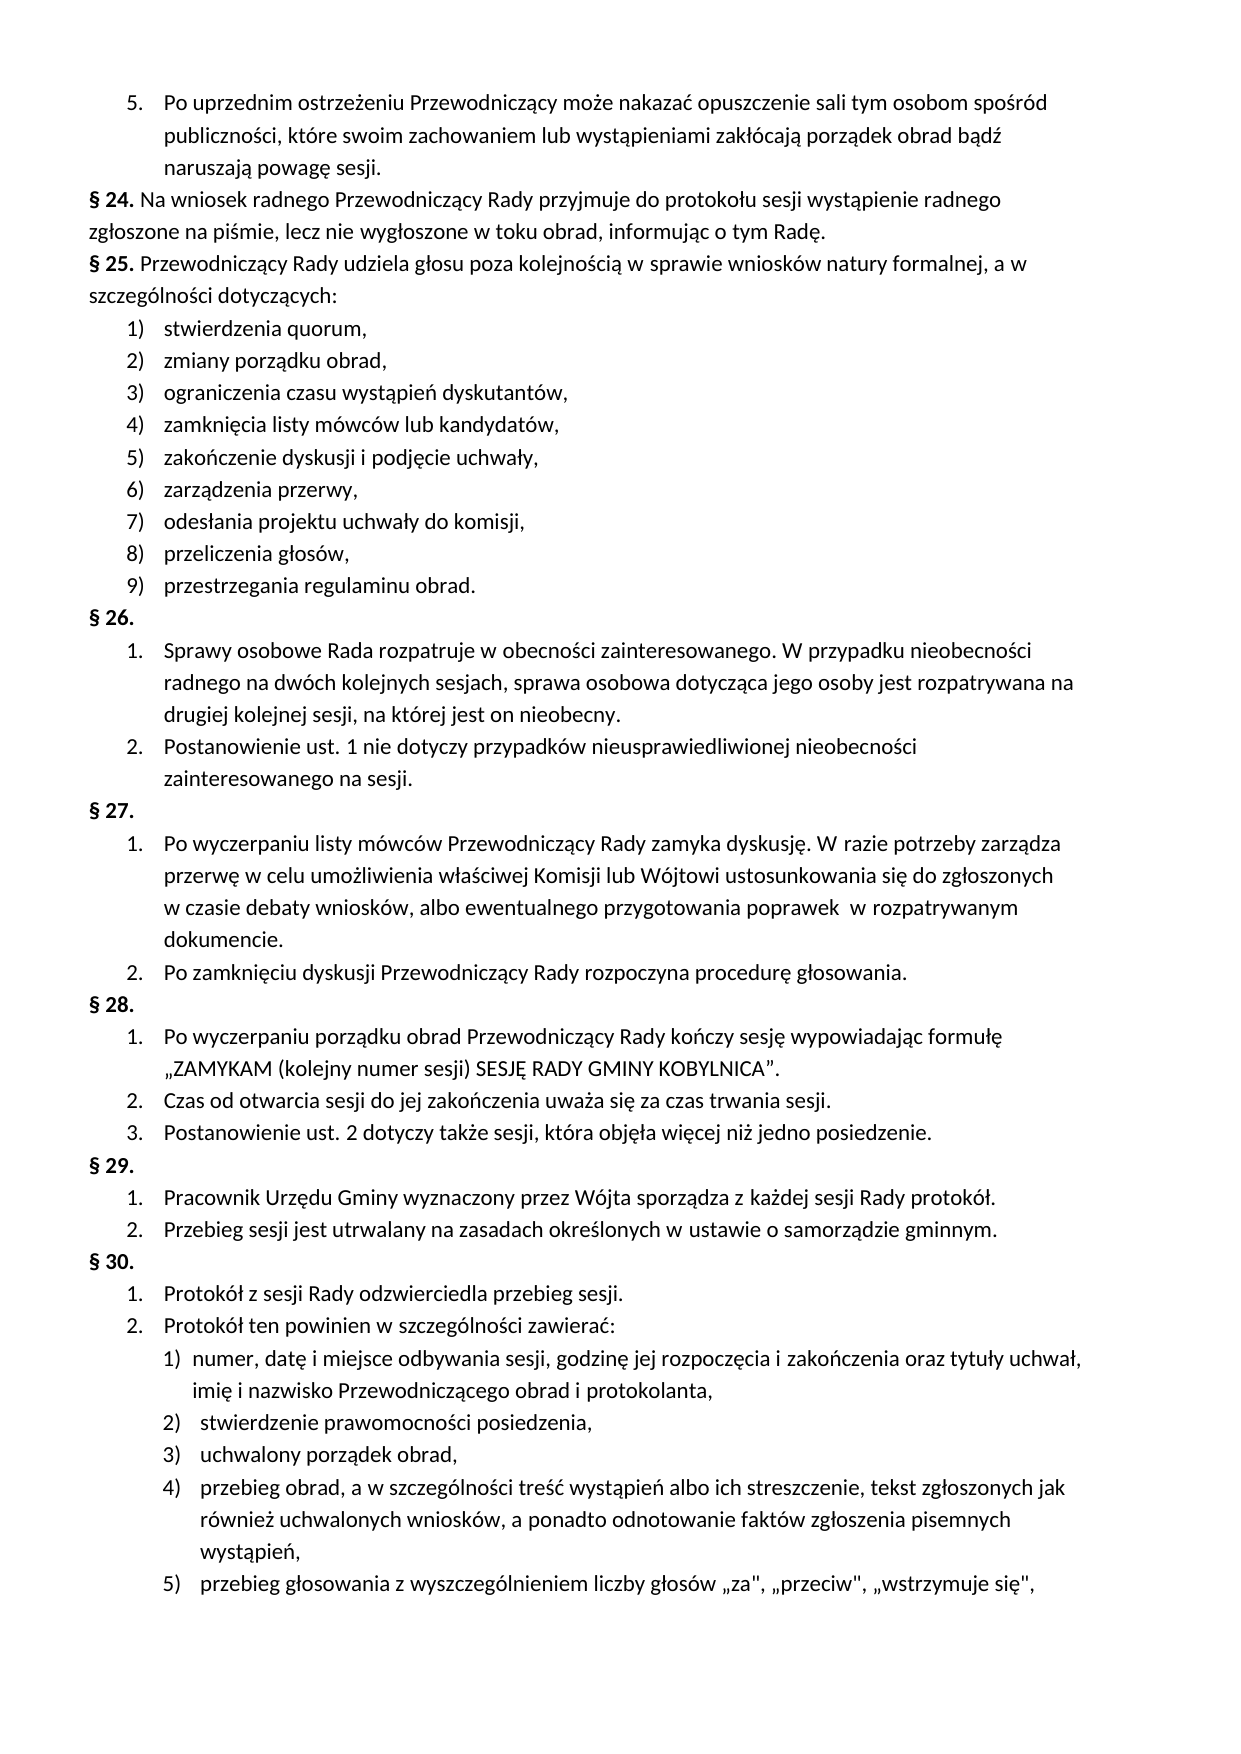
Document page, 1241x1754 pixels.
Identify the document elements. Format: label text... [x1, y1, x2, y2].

text § 30. [88, 1247, 1093, 1275]
list Przebieg sesji jest utrwalany na zasadach określonych w ustawie o samorządzie gminnym. [126, 1215, 1093, 1243]
list przeliczenia głosów, [126, 539, 1093, 567]
list Protokół ten powinien w szczególności zawierać: [126, 1312, 1093, 1340]
list Protokół z sesji Rady odzwierciedla przebieg sesji. [126, 1279, 1093, 1307]
list Po wyczerpaniu porządku obrad Przewodniczący Rady kończy sesję wypowiadając formułę „ZAMYKAM (kolejny numer sesji) SESJĘ RADY GMINY KOBYLNICA”. [126, 1022, 1093, 1082]
text § 26. [88, 603, 1093, 632]
list zarządzenia przerwy, [126, 475, 1093, 503]
list stwierdzenie prawomocności posiedzenia, [162, 1408, 1093, 1436]
list stwierdzenia quorum, [126, 314, 1093, 342]
list numer, datę i miejsce odbywania sesji, godzinę jej rozpoczęcia i zakończenia oraz tytuły uchwał, imię i nazwisko Przewodniczącego obrad i protokolanta, [162, 1344, 1093, 1404]
list ograniczenia czasu wystąpień dyskutantów, [126, 378, 1093, 406]
list przestrzegania regulaminu obrad. [126, 571, 1093, 599]
list przebieg głosowania z wyszczególnieniem liczby głosów „za", „przeciw", „wstrzymuje się", [162, 1569, 1093, 1597]
list Czas od otwarcia sesji do jej zakończenia uważa się za czas trwania sesji. [126, 1086, 1093, 1114]
list odesłania projektu uchwały do komisji, [126, 507, 1093, 535]
list Po zamknięciu dyskusji Przewodniczący Rady rozpoczyna procedurę głosowania. [126, 958, 1093, 986]
text § 29. [88, 1151, 1093, 1179]
list zmiany porządku obrad, [126, 346, 1093, 374]
list Pracownik Urzędu Gminy wyznaczony przez Wójta sporządza z każdej sesji Rady protokół. [126, 1183, 1093, 1211]
list zamknięcia listy mówców lub kandydatów, [126, 410, 1093, 438]
list uchwalony porządek obrad, [162, 1440, 1093, 1468]
text § 28. [88, 990, 1093, 1018]
text § 27. [88, 797, 1093, 825]
text § 24. Na wniosek radnego Przewodniczący Rady przyjmuje do protokołu sesji wystąpienie radnego zgłoszone na piśmie, lecz nie wygłoszone w toku obrad, informując o tym Radę. [88, 185, 1093, 245]
list Sprawy osobowe Rada rozpatruje w obecności zainteresowanego. W przypadku nieobecności radnego na dwóch kolejnych sesjach, sprawa osobowa dotycząca jego osoby jest rozpatrywana na drugiej kolejnej sesji, na której jest on nieobecny. [126, 636, 1093, 728]
list zakończenie dyskusji i podjęcie uchwały, [126, 443, 1093, 471]
list Po wyczerpaniu listy mówców Przewodniczący Rady zamyka dyskusję. W razie potrzeby zarządza przerwę w celu umożliwienia właściwej Komisji lub Wójtowi ustosunkowania się do zgłoszonych w czasie debaty wniosków, albo ewentualnego przygotowania poprawek w rozpatrywanym dokumencie. [126, 829, 1093, 953]
list przebieg obrad, a w szczególności treść wystąpień albo ich streszczenie, tekst zgłoszonych jak również uchwalonych wniosków, a ponadto odnotowanie faktów zgłoszenia pisemnych wystąpień, [162, 1473, 1093, 1565]
list Po uprzednim ostrzeżeniu Przewodniczący może nakazać opuszczenie sali tym osobom spośród publiczności, które swoim zachowaniem lub wystąpieniami zakłócają porządek obrad bądź naruszają powagę sesji. [126, 88, 1093, 181]
text § 25. Przewodniczący Rady udziela głosu poza kolejnością w sprawie wniosków natury formalnej, a w szczególności dotyczących: [88, 249, 1093, 310]
list Postanowienie ust. 2 dotyczy także sesji, która objęła więcej niż jedno posiedzenie. [126, 1118, 1093, 1147]
list Postanowienie ust. 1 nie dotyczy przypadków nieusprawiedliwionej nieobecności zainteresowanego na sesji. [126, 732, 1093, 792]
